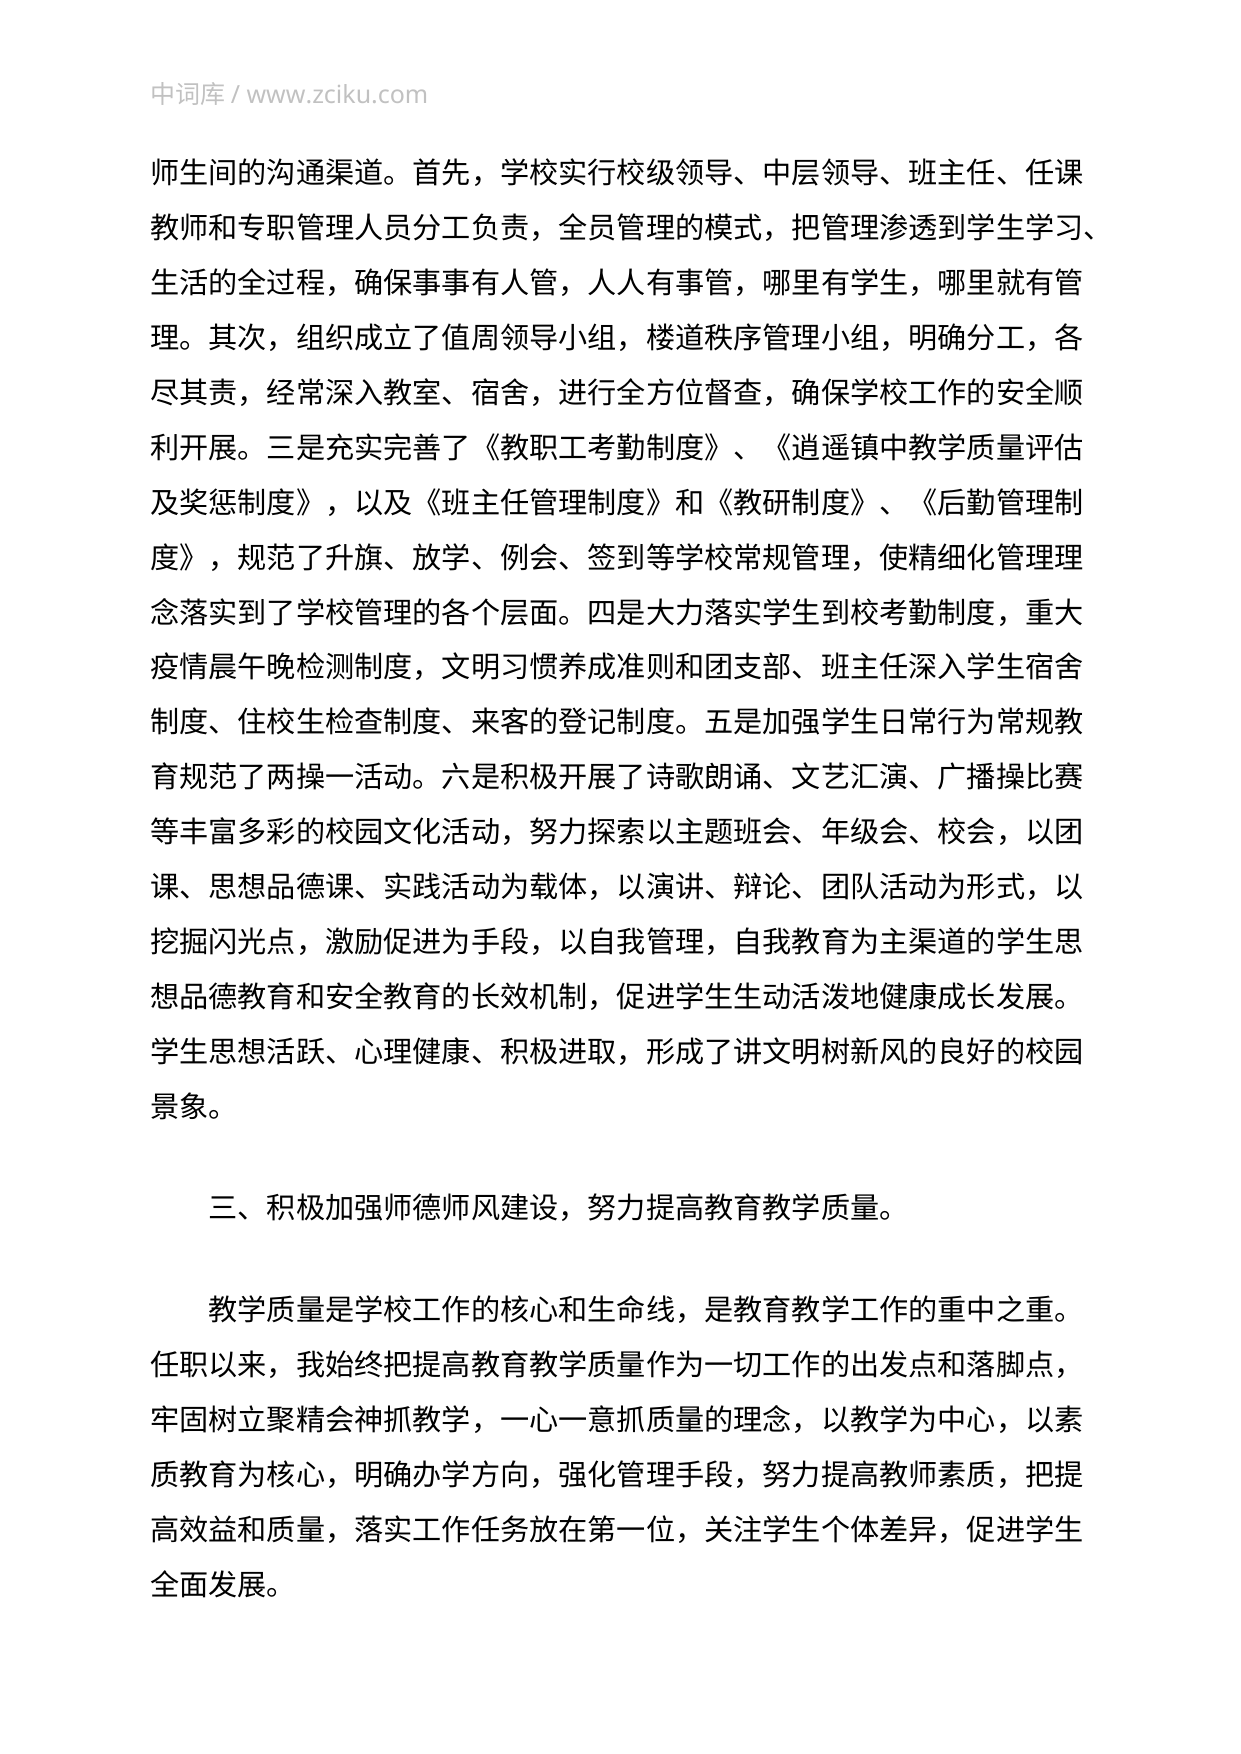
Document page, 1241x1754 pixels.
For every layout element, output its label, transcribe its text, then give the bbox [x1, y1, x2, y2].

text 三、积极加强师德师风建设，努力提高教育教学质量。 [150, 1185, 1090, 1227]
text 教学质量是学校工作的核心和生命线，是教育教学工作的重中之重。任职以来，我始终把提高教育教学质量作为一切工作的出发点和落脚点，牢固树立聚精会神抓教学，一心一意抓质量的理念，以教学为中心，以素质教育为核心，明确办学方向，强化管理手段，努力提高教师素质，把提高效益和质量，落实工作任务放在第一位，关注学生个体差异，促进学生全面发展。 [150, 1287, 1090, 1603]
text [150, 150, 1090, 1126]
